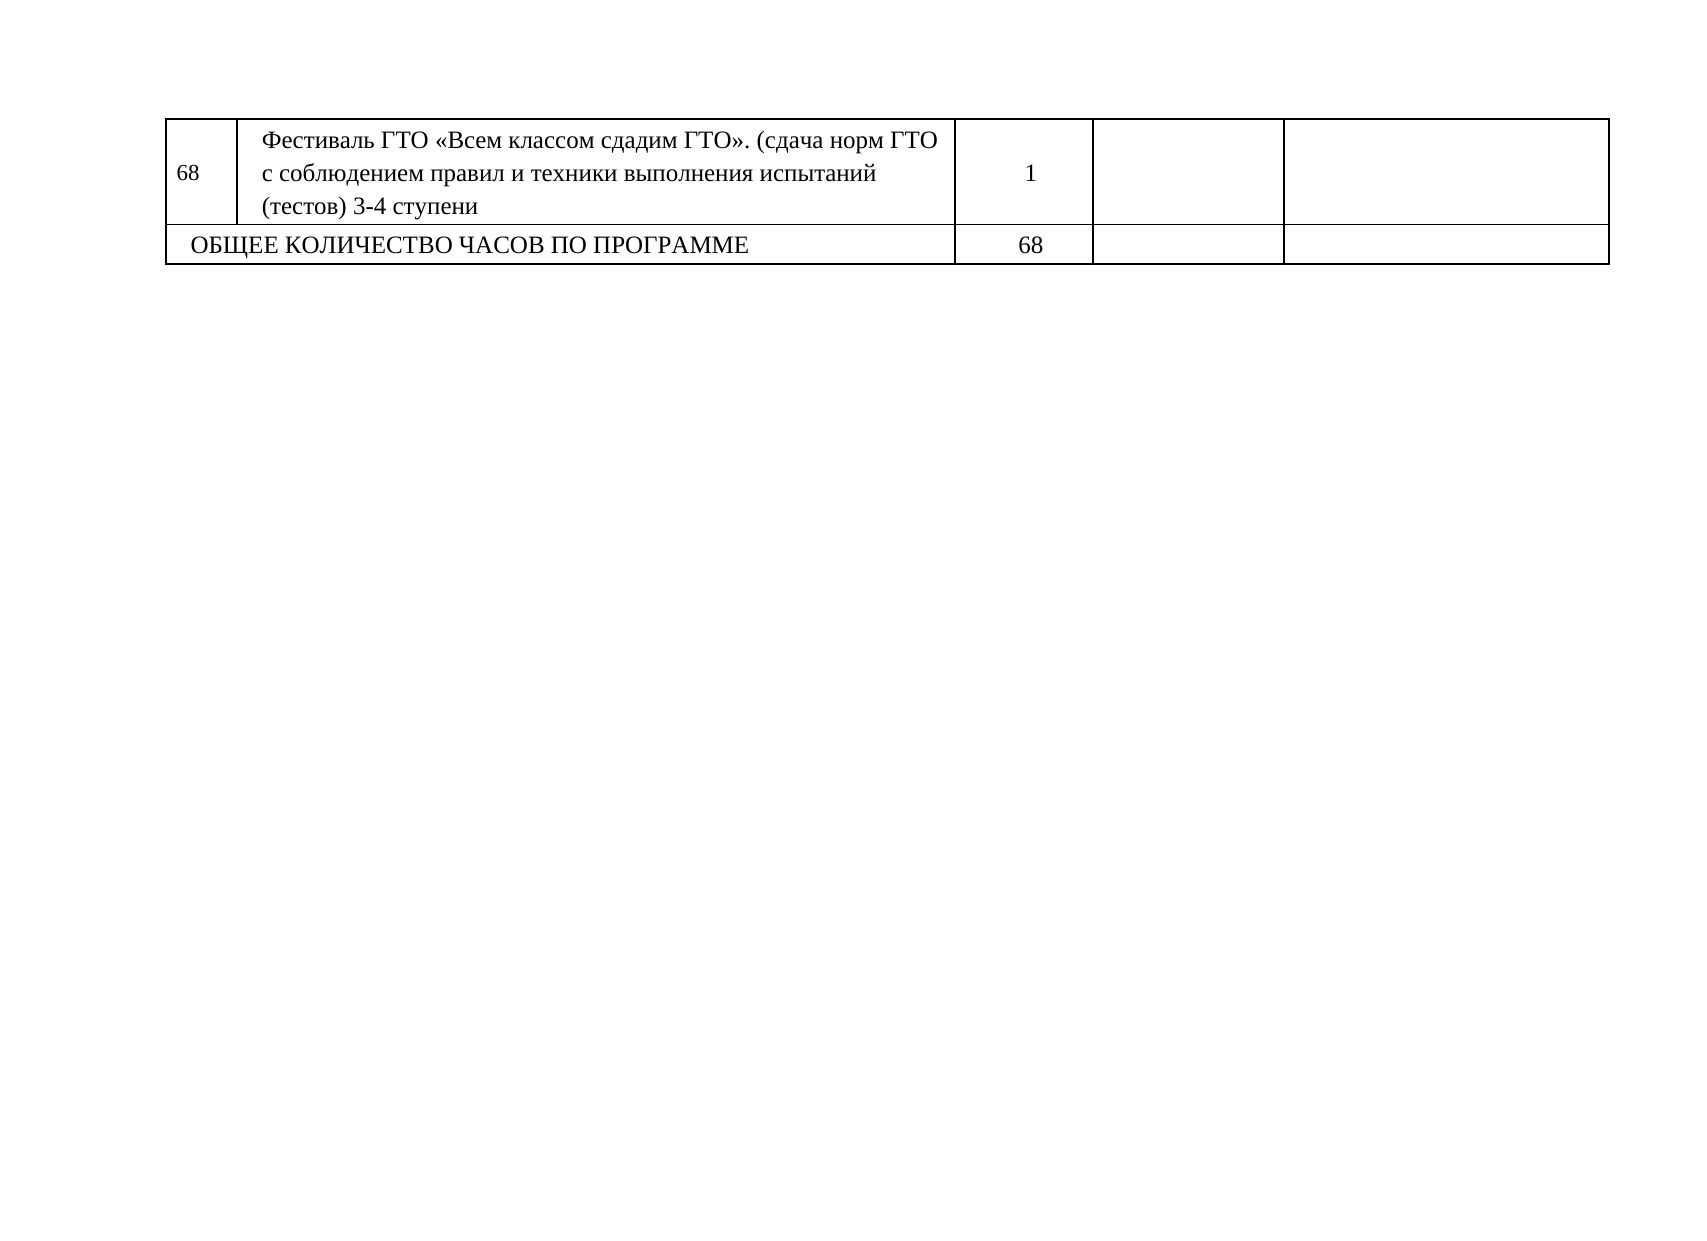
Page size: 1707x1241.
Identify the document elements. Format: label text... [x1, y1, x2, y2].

table_cell 68 [167, 120, 236, 223]
table_cell [1094, 120, 1283, 223]
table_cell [238, 120, 954, 223]
table_cell 1 [956, 120, 1092, 223]
table_cell [1285, 120, 1608, 223]
table_cell ОБЩЕЕ КОЛИЧЕСТВО ЧАСОВ ПО ПРОГРАММЕ [167, 225, 954, 263]
table_cell 68 [956, 225, 1092, 263]
table_cell [1094, 225, 1283, 263]
table_cell [1285, 225, 1608, 263]
